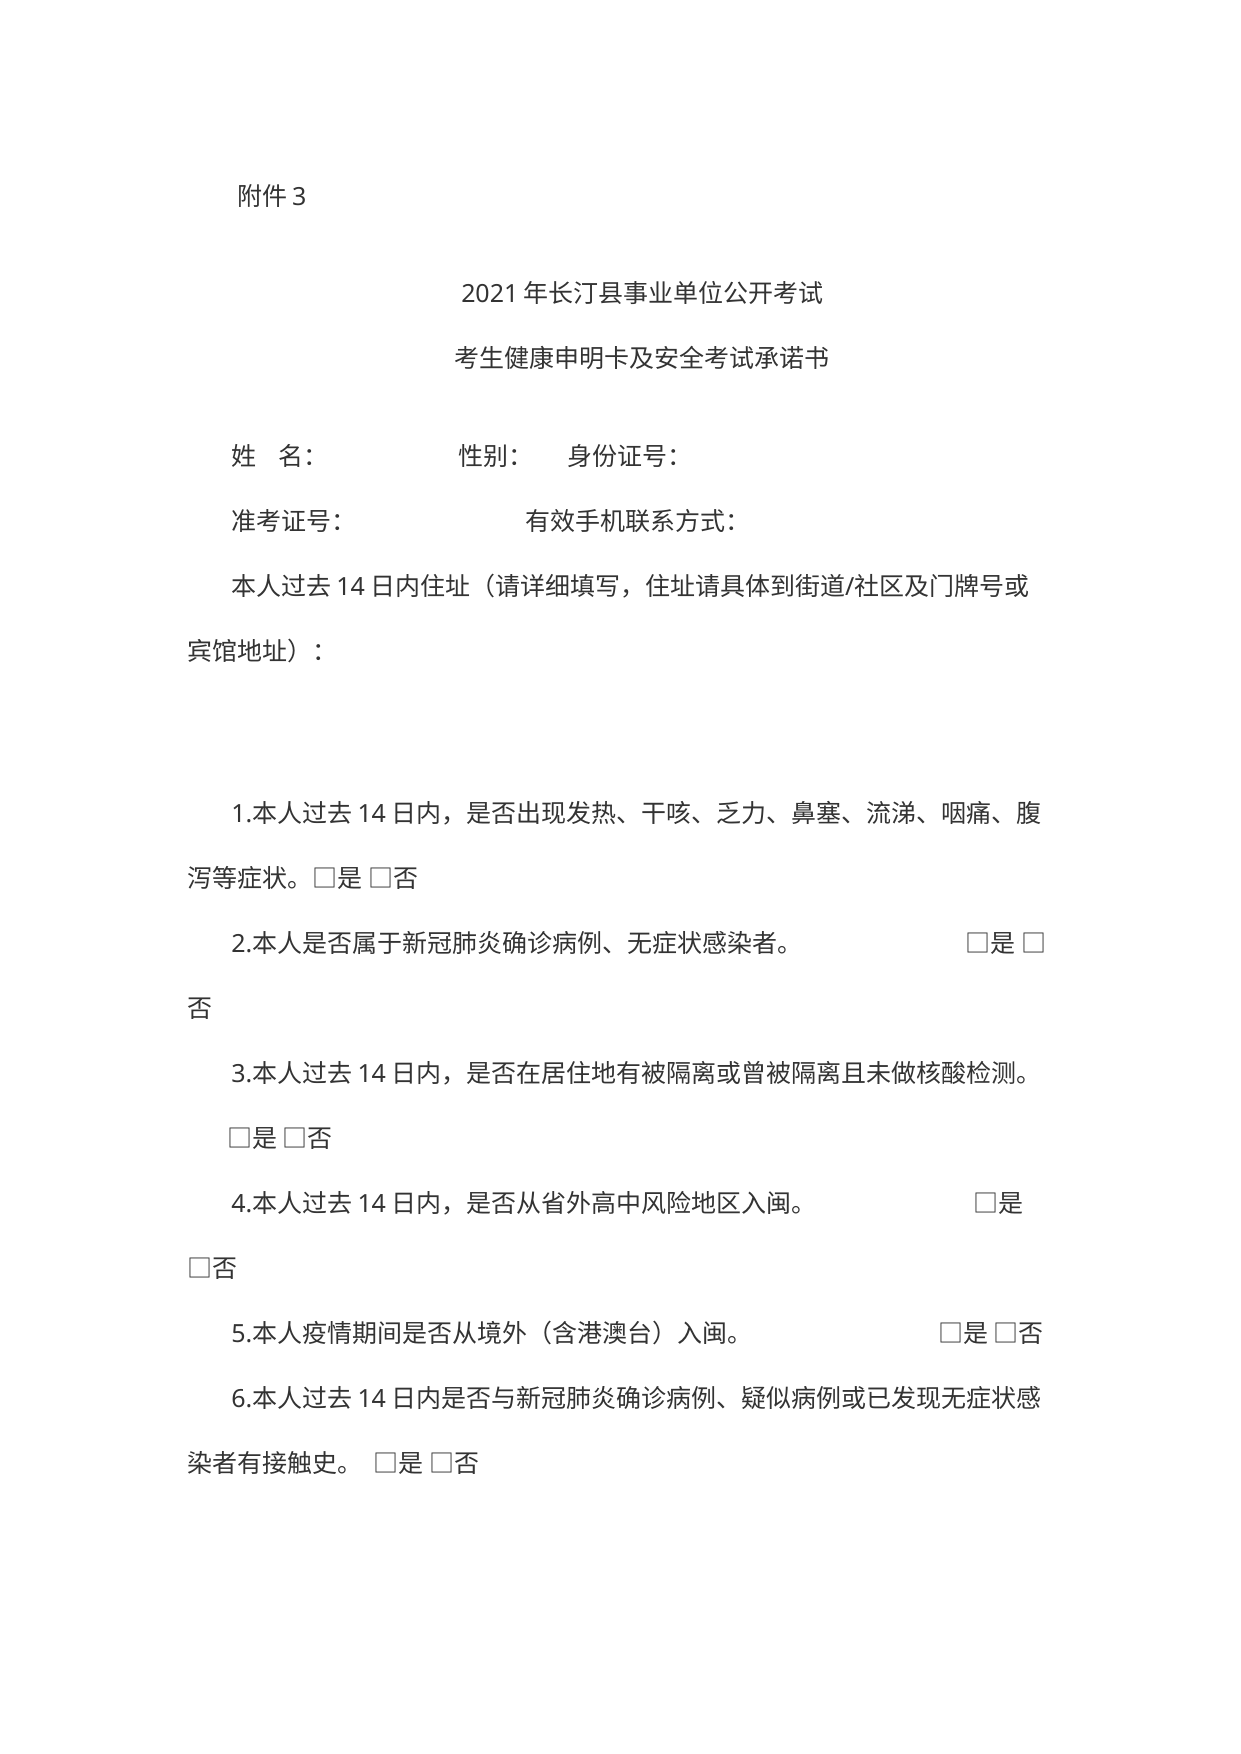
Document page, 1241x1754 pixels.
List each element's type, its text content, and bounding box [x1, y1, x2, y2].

text 本人过去14日内住址（请详细填写，住址请具体到街道/社区及门牌号或宾馆地址）： [187, 552, 1053, 682]
text 姓 名： 性别： 身份证号： [187, 422, 1053, 487]
text 4.本人过去14日内，是否从省外高中风险地区入闽。 □是 □否 [187, 1169, 1053, 1299]
text 6.本人过去14日内是否与新冠肺炎确诊病例、疑似病例或已发现无症状感染者有接触史。 □是 □否 [187, 1364, 1053, 1494]
text 1.本人过去14日内，是否出现发热、干咳、乏力、鼻塞、流涕、咽痛、腹泻等症状。□是 □否 [187, 779, 1053, 909]
text 5.本人疫情期间是否从境外（含港澳台）入闽。 □是 □否 [187, 1299, 1053, 1364]
text 考生健康申明卡及安全考试承诺书 [187, 324, 1053, 389]
text 3.本人过去14日内，是否在居住地有被隔离或曾被隔离且未做核酸检测。 □是 □否 [187, 1039, 1053, 1169]
text 准考证号： 有效手机联系方式： [187, 487, 1053, 552]
text 2021年长汀县事业单位公开考试 [187, 259, 1053, 324]
text 2.本人是否属于新冠肺炎确诊病例、无症状感染者。 □是 □否 [187, 909, 1053, 1039]
text 附件3 [187, 162, 1053, 227]
